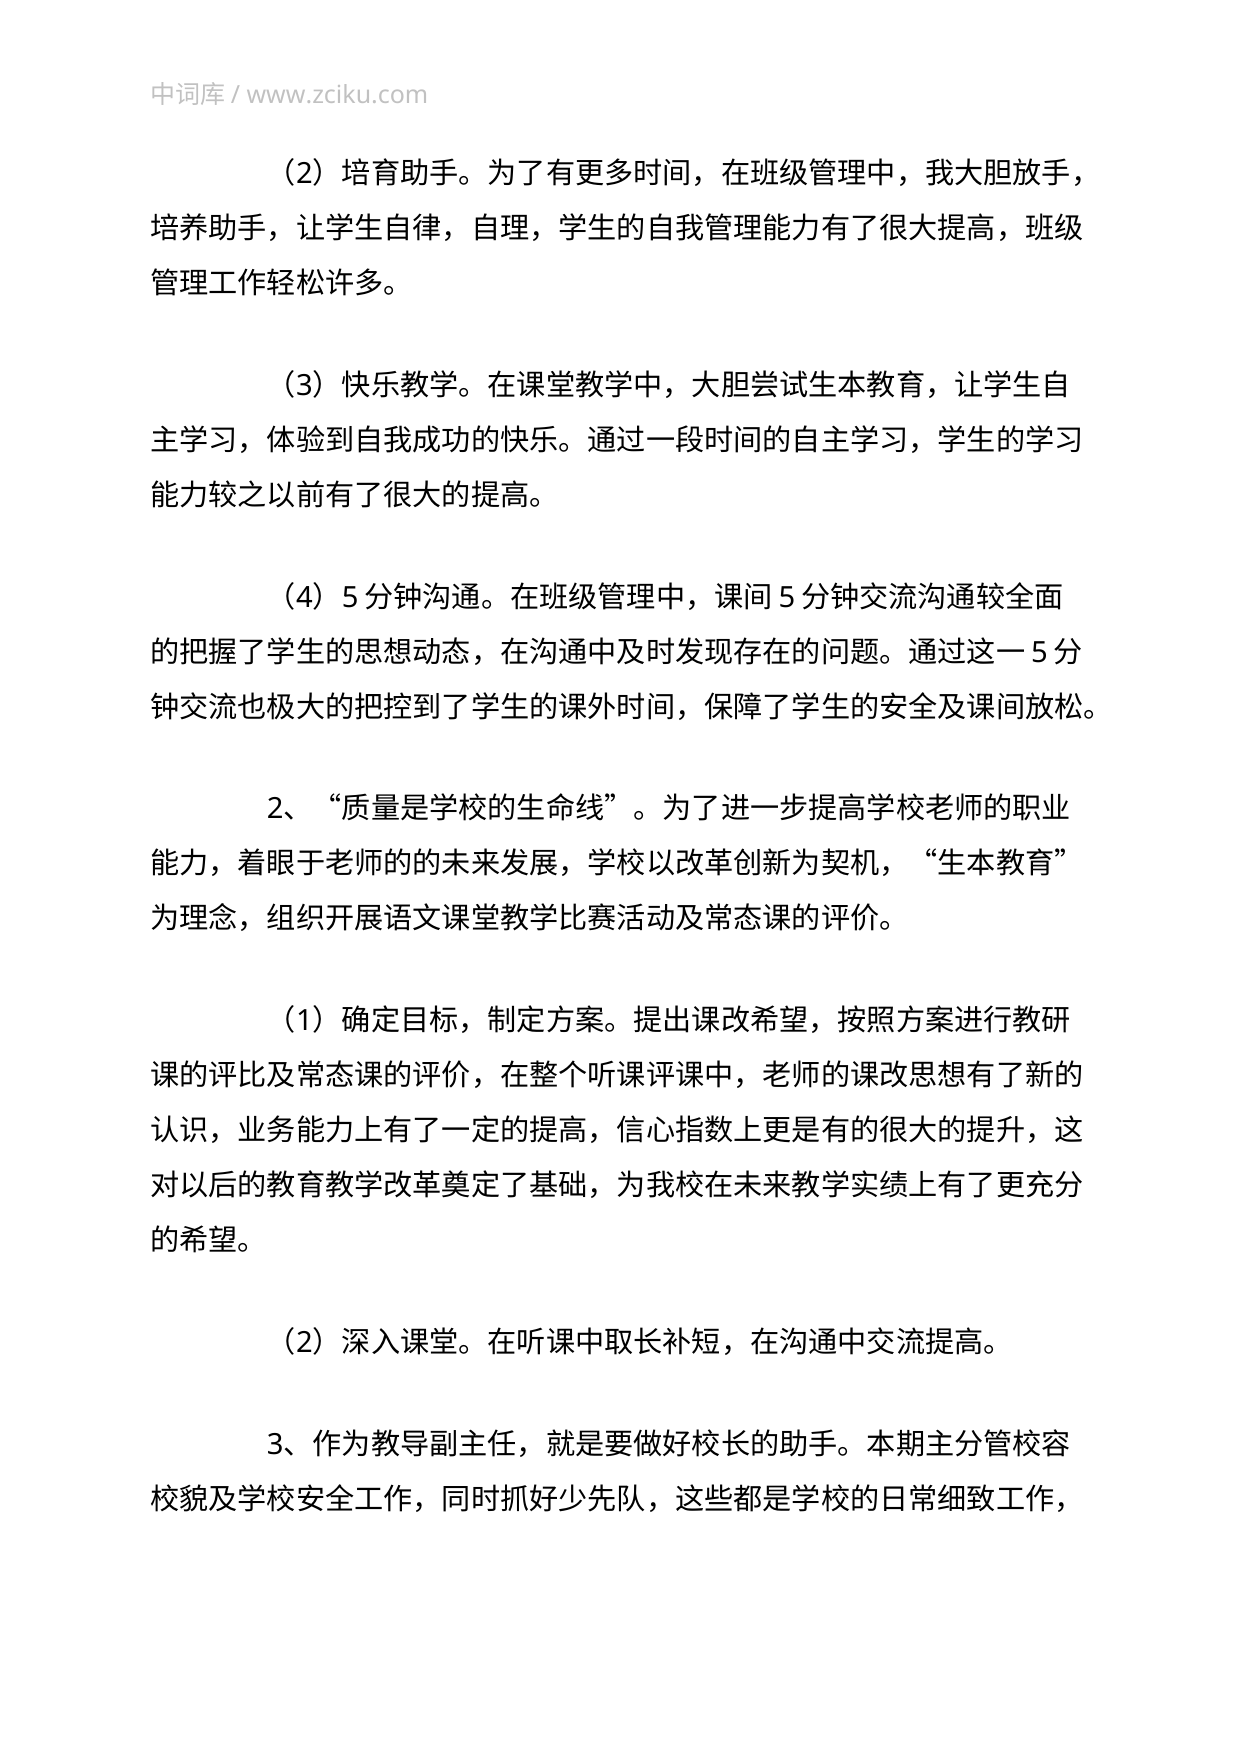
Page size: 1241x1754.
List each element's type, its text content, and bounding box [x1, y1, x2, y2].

text （2）深入课堂。在听课中取长补短，在沟通中交流提高。 [150, 1318, 1090, 1361]
text 3、作为教导副主任，就是要做好校长的助手。本期主分管校容校貌及学校安全工作，同时抓好少先队，这些都是学校的日常细致工作， [150, 1420, 1090, 1517]
text （4）5分钟沟通。在班级管理中，课间5分钟交流沟通较全面的把握了学生的思想动态，在沟通中及时发现存在的问题。通过这一5分钟交流也极大的把控到了学生的课外时间，保障了学生的安全及课间放松。 [150, 573, 1090, 726]
text 2、“质量是学校的生命线”。为了进一步提高学校老师的职业能力，着眼于老师的的未来发展，学校以改革创新为契机，“生本教育”为理念，组织开展语文课堂教学比赛活动及常态课的评价。 [150, 785, 1090, 937]
text （2）培育助手。为了有更多时间，在班级管理中，我大胆放手，培养助手，让学生自律，自理，学生的自我管理能力有了很大提高，班级管理工作轻松许多。 [150, 150, 1090, 302]
text （3）快乐教学。在课堂教学中，大胆尝试生本教育，让学生自主学习，体验到自我成功的快乐。通过一段时间的自主学习，学生的学习能力较之以前有了很大的提高。 [150, 362, 1090, 514]
text （1）确定目标，制定方案。提出课改希望，按照方案进行教研课的评比及常态课的评价，在整个听课评课中，老师的课改思想有了新的认识，业务能力上有了一定的提高，信心指数上更是有的很大的提升，这对以后的教育教学改革奠定了基础，为我校在未来教学实绩上有了更充分的希望。 [150, 997, 1090, 1259]
